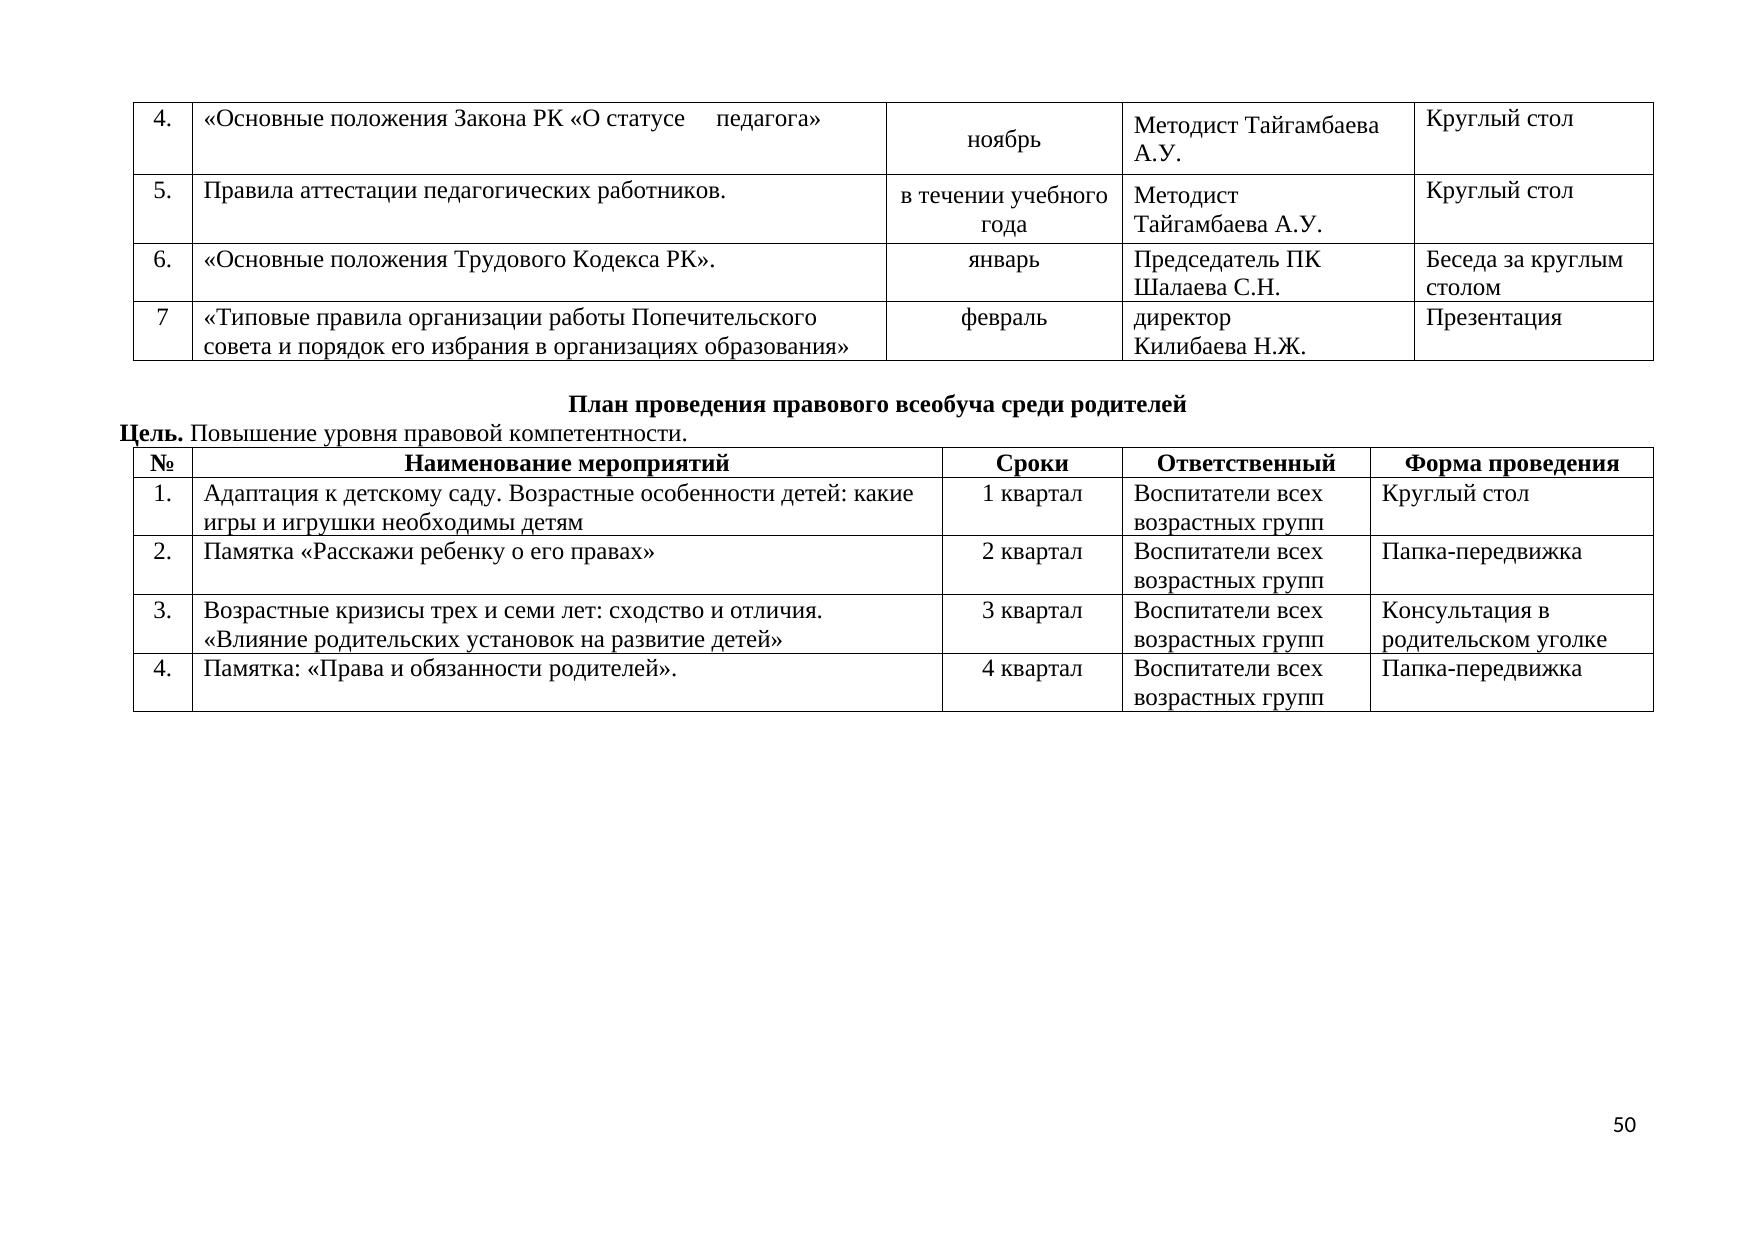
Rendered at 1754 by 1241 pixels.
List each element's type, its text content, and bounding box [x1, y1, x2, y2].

table_cell Круглый стол [1415, 103, 1653, 174]
table_cell 4 квартал [943, 654, 1122, 711]
table_cell ноябрь [887, 103, 1122, 174]
table_header № [134, 448, 192, 477]
table_cell 1 квартал [943, 478, 1122, 535]
table_cell 5. [134, 175, 192, 243]
table_cell Методист Тайгамбаева А.У. [1123, 175, 1414, 243]
table_cell Беседа за круглым столом [1415, 244, 1653, 301]
table_header Ответственный [1123, 448, 1370, 477]
table_cell 2. [134, 536, 192, 594]
table_cell 7 [134, 302, 192, 360]
table_cell Воспитатели всех возрастных групп [1123, 595, 1370, 652]
table_cell Папка-передвижка [1371, 536, 1653, 594]
table_cell Презентация [1415, 302, 1653, 360]
table_header Сроки [943, 448, 1122, 477]
table_header Наименование мероприятий [193, 448, 942, 477]
table_cell 6. [134, 244, 192, 301]
list Цель. Повышение уровня правовой компетентности. [119, 418, 1636, 447]
table_cell Круглый стол [1415, 175, 1653, 243]
table_cell Памятка «Расскажи ребенку о его правах» [193, 536, 942, 594]
table_cell 3 квартал [943, 595, 1122, 652]
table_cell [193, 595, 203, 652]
table_cell Правила аттестации педагогических работников. [193, 175, 886, 243]
table_cell январь [887, 244, 1122, 301]
table_cell в течении учебного года [887, 175, 1122, 243]
table_cell Адаптация к детскому саду. Возрастные особенности детей: какие игры и игрушки необходимы детям [583, 478, 942, 535]
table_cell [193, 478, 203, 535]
list План проведения правового всеобуча среди родителей [119, 389, 1636, 418]
table_cell Консультация в родительском уголке [1371, 595, 1653, 652]
table_cell 4. [134, 654, 192, 711]
table_cell «Основные положения Закона РК «О статусе педагога» [193, 103, 886, 174]
table_cell Круглый стол [1371, 478, 1653, 535]
table_header Форма проведения [1371, 448, 1653, 477]
table_cell 1. [134, 478, 192, 535]
table_cell «Основные положения Трудового Кодекса РК». [193, 244, 886, 301]
table_cell Воспитатели всех возрастных групп [1123, 654, 1370, 711]
table_cell Возрастные кризисы трех и семи лет: сходство и отличия. «Влияние родительских установок на развитие детей» [783, 595, 942, 652]
table_cell Воспитатели всех возрастных групп [1123, 478, 1370, 535]
table_cell февраль [887, 302, 1122, 360]
table_cell Папка-передвижка [1371, 654, 1653, 711]
table_cell Памятка: «Права и обязанности родителей». [193, 654, 942, 711]
table_cell Воспитатели всех возрастных групп [1123, 536, 1370, 594]
table_cell 3. [134, 595, 192, 652]
table_cell директор Килибаева Н.Ж. [1123, 302, 1414, 360]
table_cell 4. [134, 103, 192, 174]
table_cell Председатель ПК Шалаева С.Н. [1123, 244, 1414, 301]
table_cell «Типовые правила организации работы Попечительского совета и порядок его избрания в организациях образования» [193, 302, 886, 360]
table_cell Методист Тайгамбаева А.У. [1123, 103, 1414, 174]
table_cell 2 квартал [943, 536, 1122, 594]
